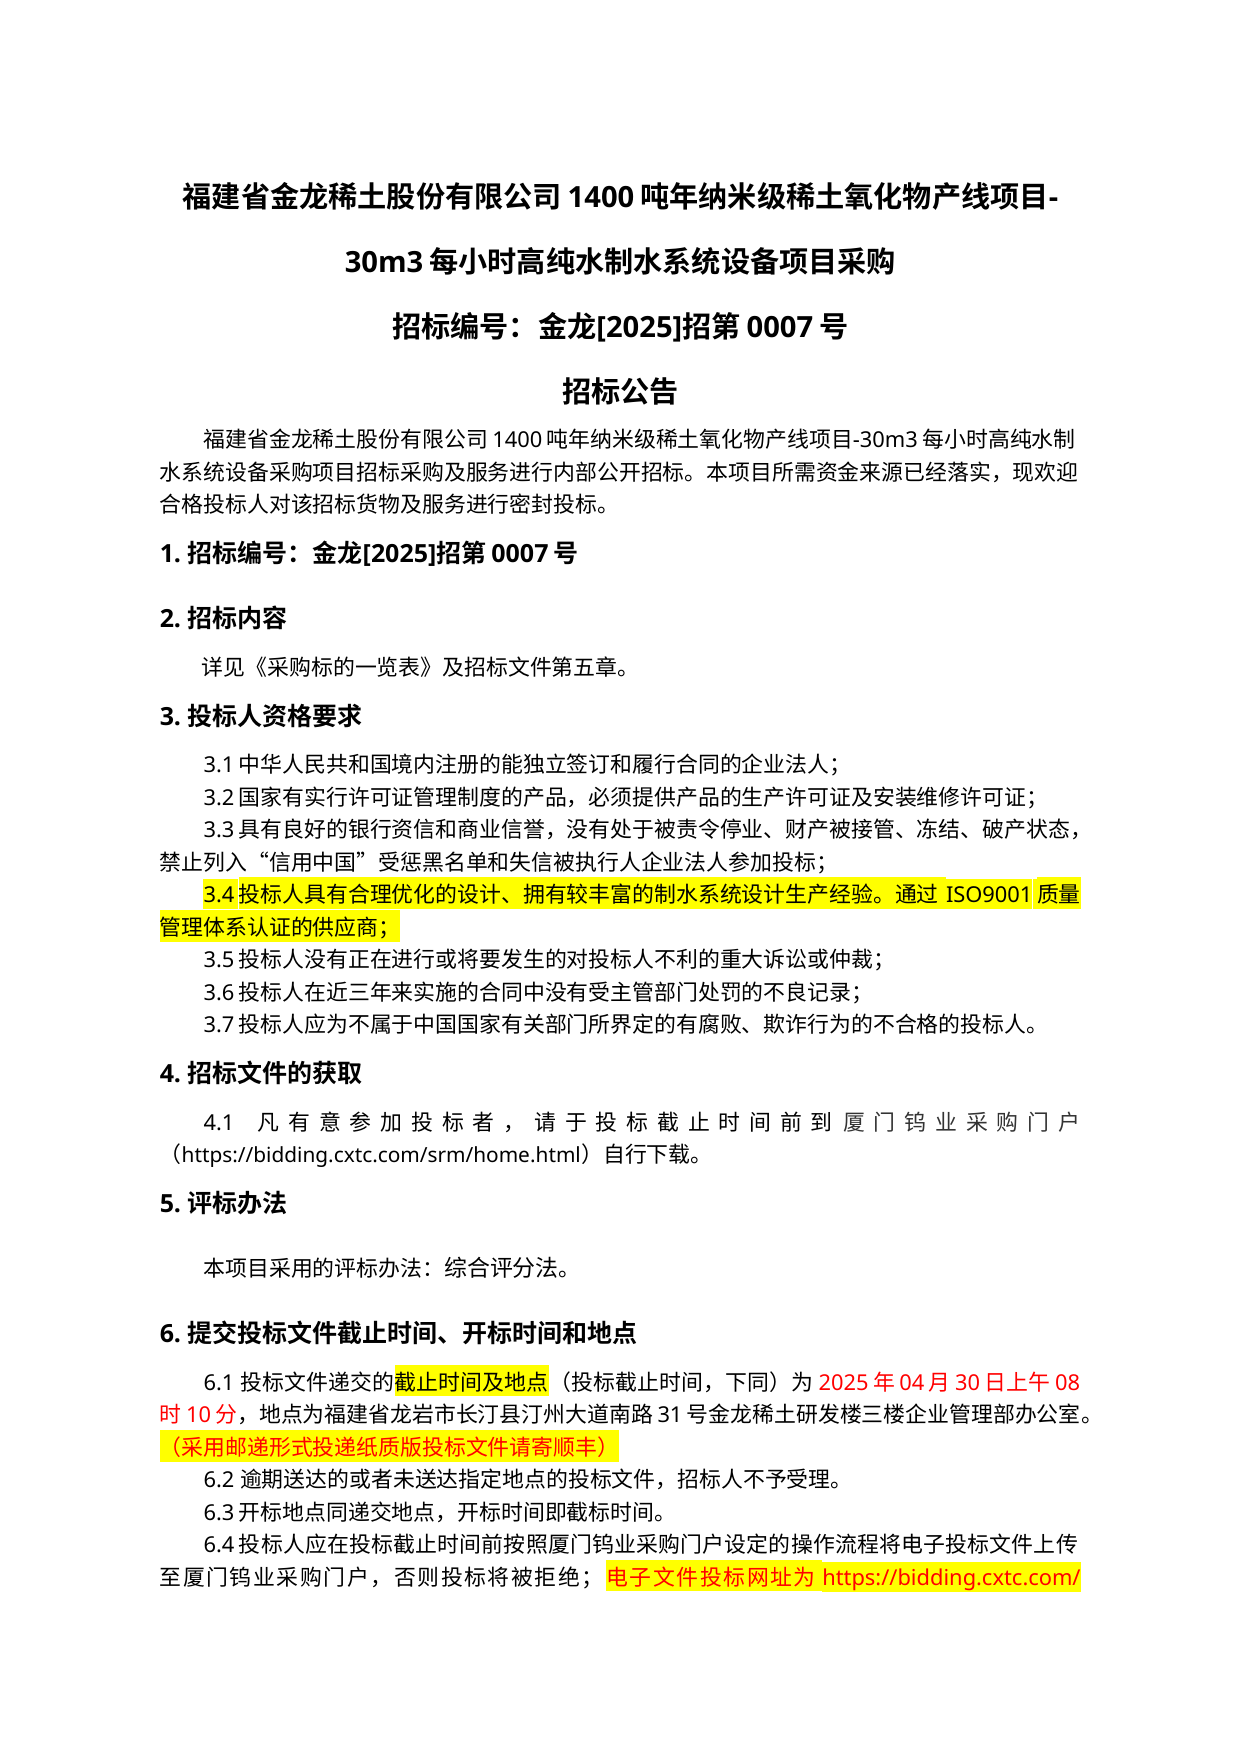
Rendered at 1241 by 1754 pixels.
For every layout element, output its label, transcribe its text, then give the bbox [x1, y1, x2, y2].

text 3.5投标人没有正在进行或将要发生的对投标人不利的重大诉讼或仲裁； [159, 942, 1081, 974]
text 4. 招标文件的获取 [159, 1039, 1081, 1104]
text 6.2 逾期送达的或者未送达指定地点的投标文件，招标人不予受理。 [159, 1462, 1081, 1494]
text 招标编号：金龙[2025]招第0007号 [159, 292, 1081, 357]
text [159, 1527, 1081, 1592]
text 福建省金龙稀土股份有限公司1400吨年纳米级稀土氧化物产线项目-30m3每小时高纯水制水系统设备项目采购 [159, 162, 1081, 292]
text 1. 招标编号：金龙[2025]招第0007号 [159, 519, 1081, 584]
text 3.4投标人具有合理优化的设计、拥有较丰富的制水系统设计生产经验。通过ISO9001质量管理体系认证的供应商； [159, 877, 1081, 942]
text 详见《采购标的一览表》及招标文件第五章。 [159, 649, 1081, 682]
text 福建省金龙稀土股份有限公司1400吨年纳米级稀土氧化物产线项目-30m3每小时高纯水制水系统设备采购项目招标采购及服务进行内部公开招标。本项目所需资金来源已经落实，现欢迎合格投标人对该招标货物及服务进行密封投标。 [159, 422, 1081, 519]
text 3.1中华人民共和国境内注册的能独立签订和履行合同的企业法人； [159, 747, 1081, 779]
text 3.7投标人应为不属于中国国家有关部门所界定的有腐败、欺诈行为的不合格的投标人。 [159, 1007, 1081, 1039]
text 3.3具有良好的银行资信和商业信誉，没有处于被责令停业、财产被接管、冻结、破产状态，禁止列入“信用中国”受惩黑名单和失信被执行人企业法人参加投标； [159, 812, 1081, 877]
text 3. 投标人资格要求 [159, 682, 1081, 747]
text 4.1 凡有意参加投标者，请于投标截止时间前到厦门钨业采购门户 （https://bidding.cxtc.com/srm/home.html）自行下载。 [159, 1104, 1081, 1169]
text 6.1 投标文件递交的截止时间及地点（投标截止时间，下同）为2025年04月30日上午08时10分，地点为福建省龙岩市长汀县汀州大道南路31号金龙稀土研发楼三楼企业管理部办公室。（采用邮递形式投递纸质版投标文件请寄顺丰） [159, 1364, 1081, 1462]
text 本项目采用的评标办法：综合评分法。 [159, 1234, 1081, 1299]
text 6.3开标地点同递交地点，开标时间即截标时间。 [159, 1494, 1081, 1527]
text 3.2国家有实行许可证管理制度的产品，必须提供产品的生产许可证及安装维修许可证； [159, 779, 1081, 812]
text 5. 评标办法 [159, 1169, 1081, 1234]
text 2. 招标内容 [159, 584, 1081, 649]
text 6. 提交投标文件截止时间、开标时间和地点 [159, 1299, 1081, 1364]
text 3.6投标人在近三年来实施的合同中没有受主管部门处罚的不良记录； [159, 974, 1081, 1007]
text 招标公告 [159, 357, 1081, 422]
